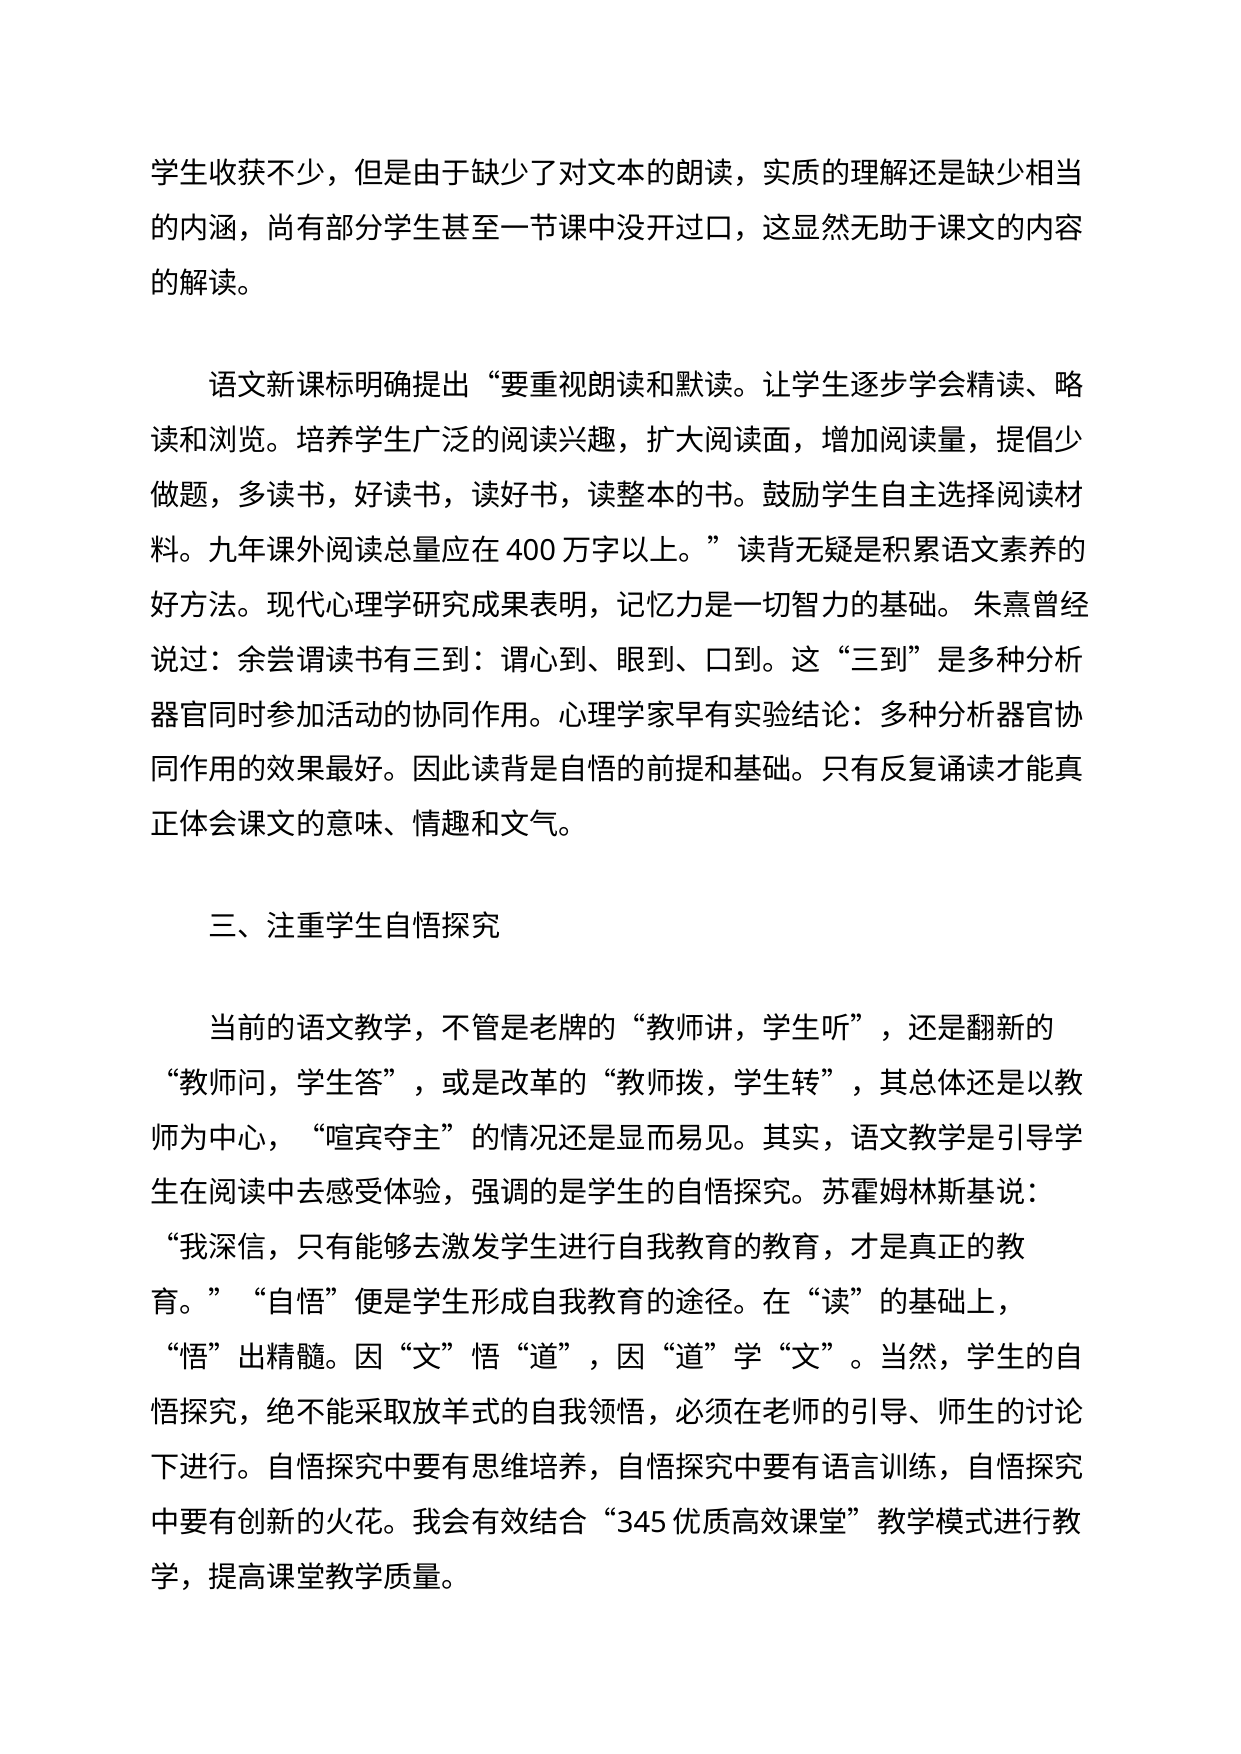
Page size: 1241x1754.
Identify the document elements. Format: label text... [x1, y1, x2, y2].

text 三、注重学生自悟探究 [150, 903, 1090, 945]
text 当前的语文教学，不管是老牌的“教师讲，学生听”，还是翻新的“教师问，学生答”，或是改革的“教师拨，学生转”，其总体还是以教师为中心，“喧宾夺主”的情况还是显而易见。其实，语文教学是引导学生在阅读中去感受体验，强调的是学生的自悟探究。苏霍姆林斯基说：“我深信，只有能够去激发学生进行自我教育的教育，才是真正的教育。”“自悟”便是学生形成自我教育的途径。在“读”的基础上，“悟”出精髓。因“文”悟“道”，因“道”学“文”。当然，学生的自悟探究，绝不能采取放羊式的自我领悟，必须在老师的引导、师生的讨论下进行。自悟探究中要有思维培养，自悟探究中要有语言训练，自悟探究中要有创新的火花。我会有效结合“345优质高效课堂”教学模式进行教学，提高课堂教学质量。 [150, 1004, 1090, 1596]
text 语文新课标明确提出“要重视朗读和默读。让学生逐步学会精读、略读和浏览。培养学生广泛的阅读兴趣，扩大阅读面，增加阅读量，提倡少做题，多读书，好读书，读好书，读整本的书。鼓励学生自主选择阅读材料。九年课外阅读总量应在400万字以上。”读背无疑是积累语文素养的好方法。现代心理学研究成果表明，记忆力是一切智力的基础。 朱熹曾经说过：余尝谓读书有三到：谓心到、眼到、口到。这“三到”是多种分析器官同时参加活动的协同作用。心理学家早有实验结论：多种分析器官协同作用的效果最好。因此读背是自悟的前提和基础。只有反复诵读才能真正体会课文的意味、情趣和文气。 [150, 362, 1090, 843]
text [150, 150, 1090, 302]
